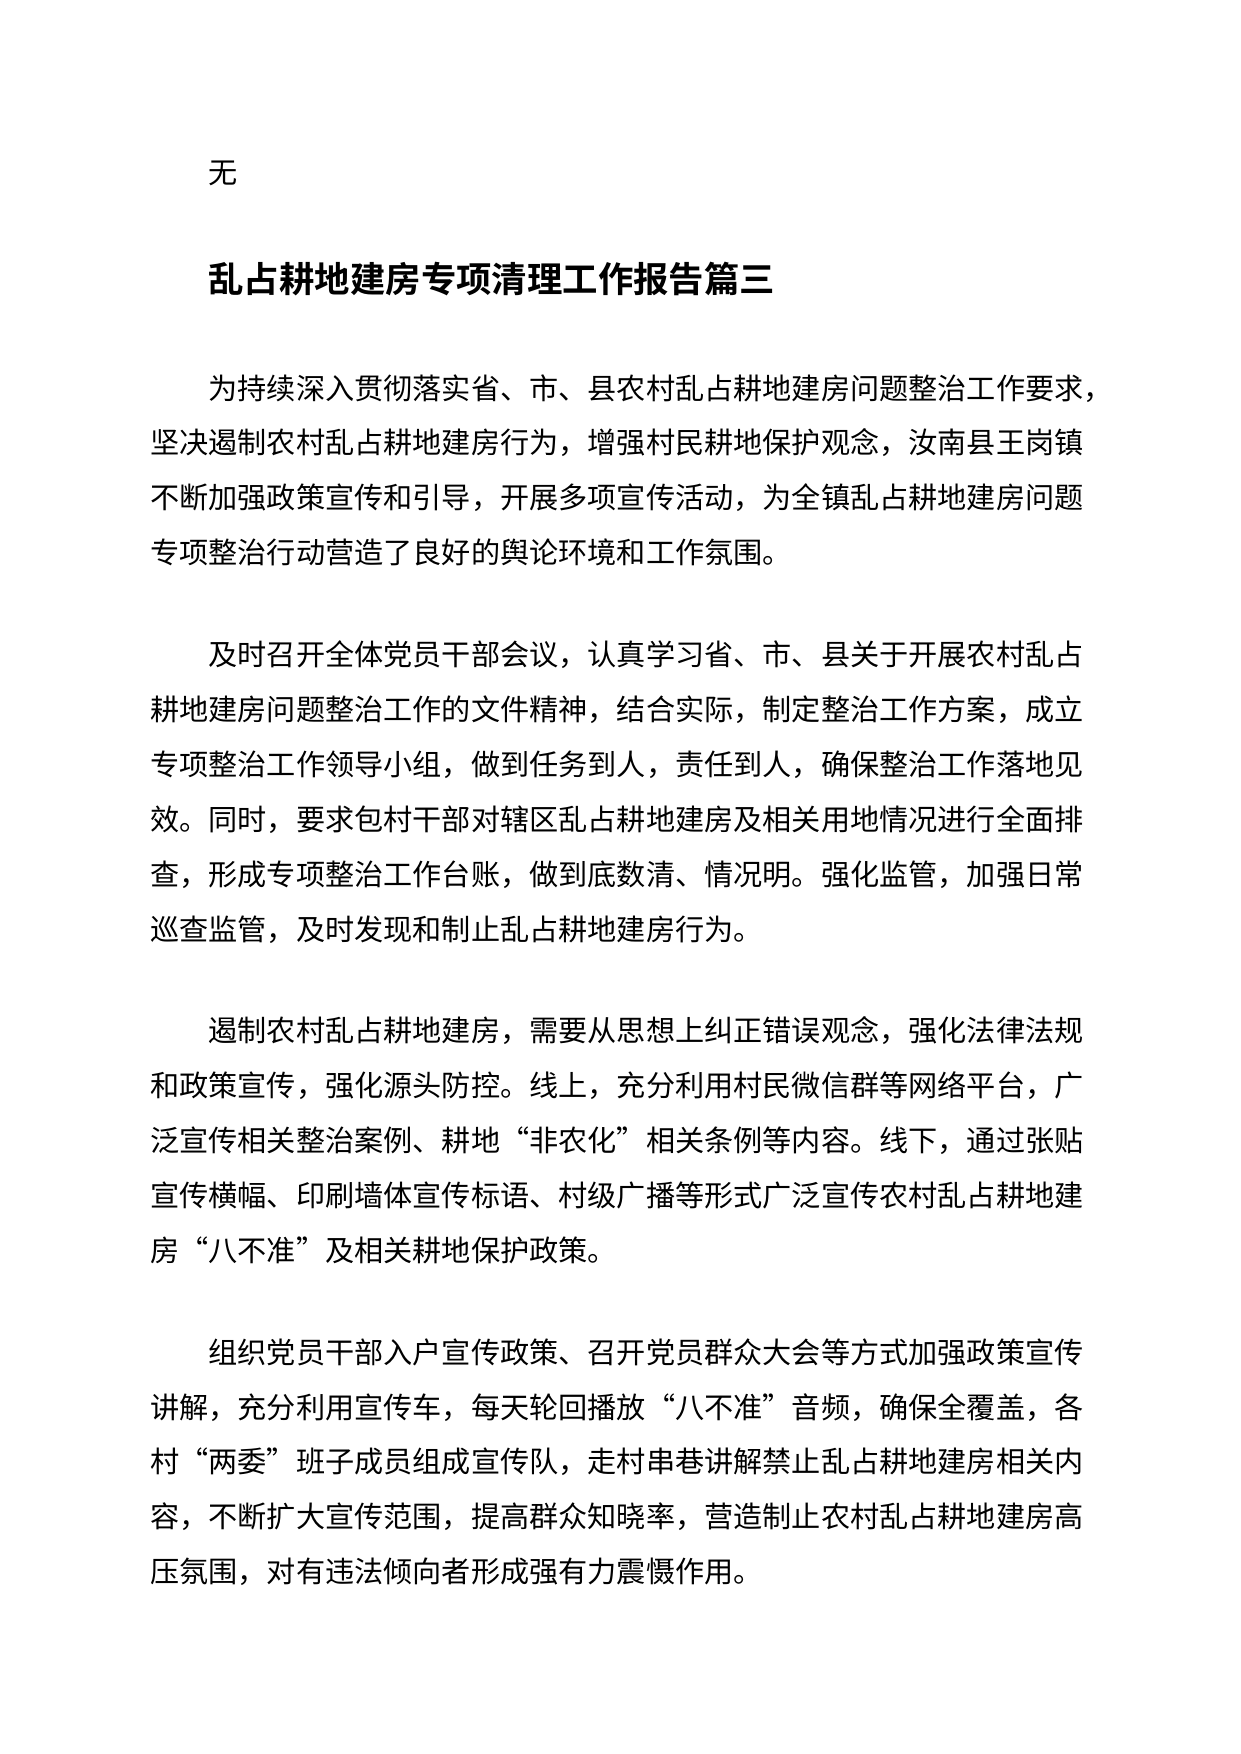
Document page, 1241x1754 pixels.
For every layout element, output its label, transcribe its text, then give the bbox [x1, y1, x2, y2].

text 无 [150, 150, 1090, 192]
text 乱占耕地建房专项清理工作报告篇三 [150, 252, 1090, 303]
text 遏制农村乱占耕地建房，需要从思想上纠正错误观念，强化法律法规和政策宣传，强化源头防控。线上，充分利用村民微信群等网络平台，广泛宣传相关整治案例、耕地“非农化”相关条例等内容。线下，通过张贴宣传横幅、印刷墙体宣传标语、村级广播等形式广泛宣传农村乱占耕地建房“八不准”及相关耕地保护政策。 [150, 1008, 1090, 1270]
text 组织党员干部入户宣传政策、召开党员群众大会等方式加强政策宣传讲解，充分利用宣传车，每天轮回播放“八不准”音频，确保全覆盖，各村“两委”班子成员组成宣传队，走村串巷讲解禁止乱占耕地建房相关内容，不断扩大宣传范围，提高群众知晓率，营造制止农村乱占耕地建房高压氛围，对有违法倾向者形成强有力震慑作用。 [150, 1329, 1090, 1591]
text 及时召开全体党员干部会议，认真学习省、市、县关于开展农村乱占耕地建房问题整治工作的文件精神，结合实际，制定整治工作方案，成立专项整治工作领导小组，做到任务到人，责任到人，确保整治工作落地见效。同时，要求包村干部对辖区乱占耕地建房及相关用地情况进行全面排查，形成专项整治工作台账，做到底数清、情况明。强化监管，加强日常巡查监管，及时发现和制止乱占耕地建房行为。 [150, 632, 1090, 948]
text 为持续深入贯彻落实省、市、县农村乱占耕地建房问题整治工作要求，坚决遏制农村乱占耕地建房行为，增强村民耕地保护观念，汝南县王岗镇不断加强政策宣传和引导，开展多项宣传活动，为全镇乱占耕地建房问题专项整治行动营造了良好的舆论环境和工作氛围。 [150, 365, 1090, 572]
